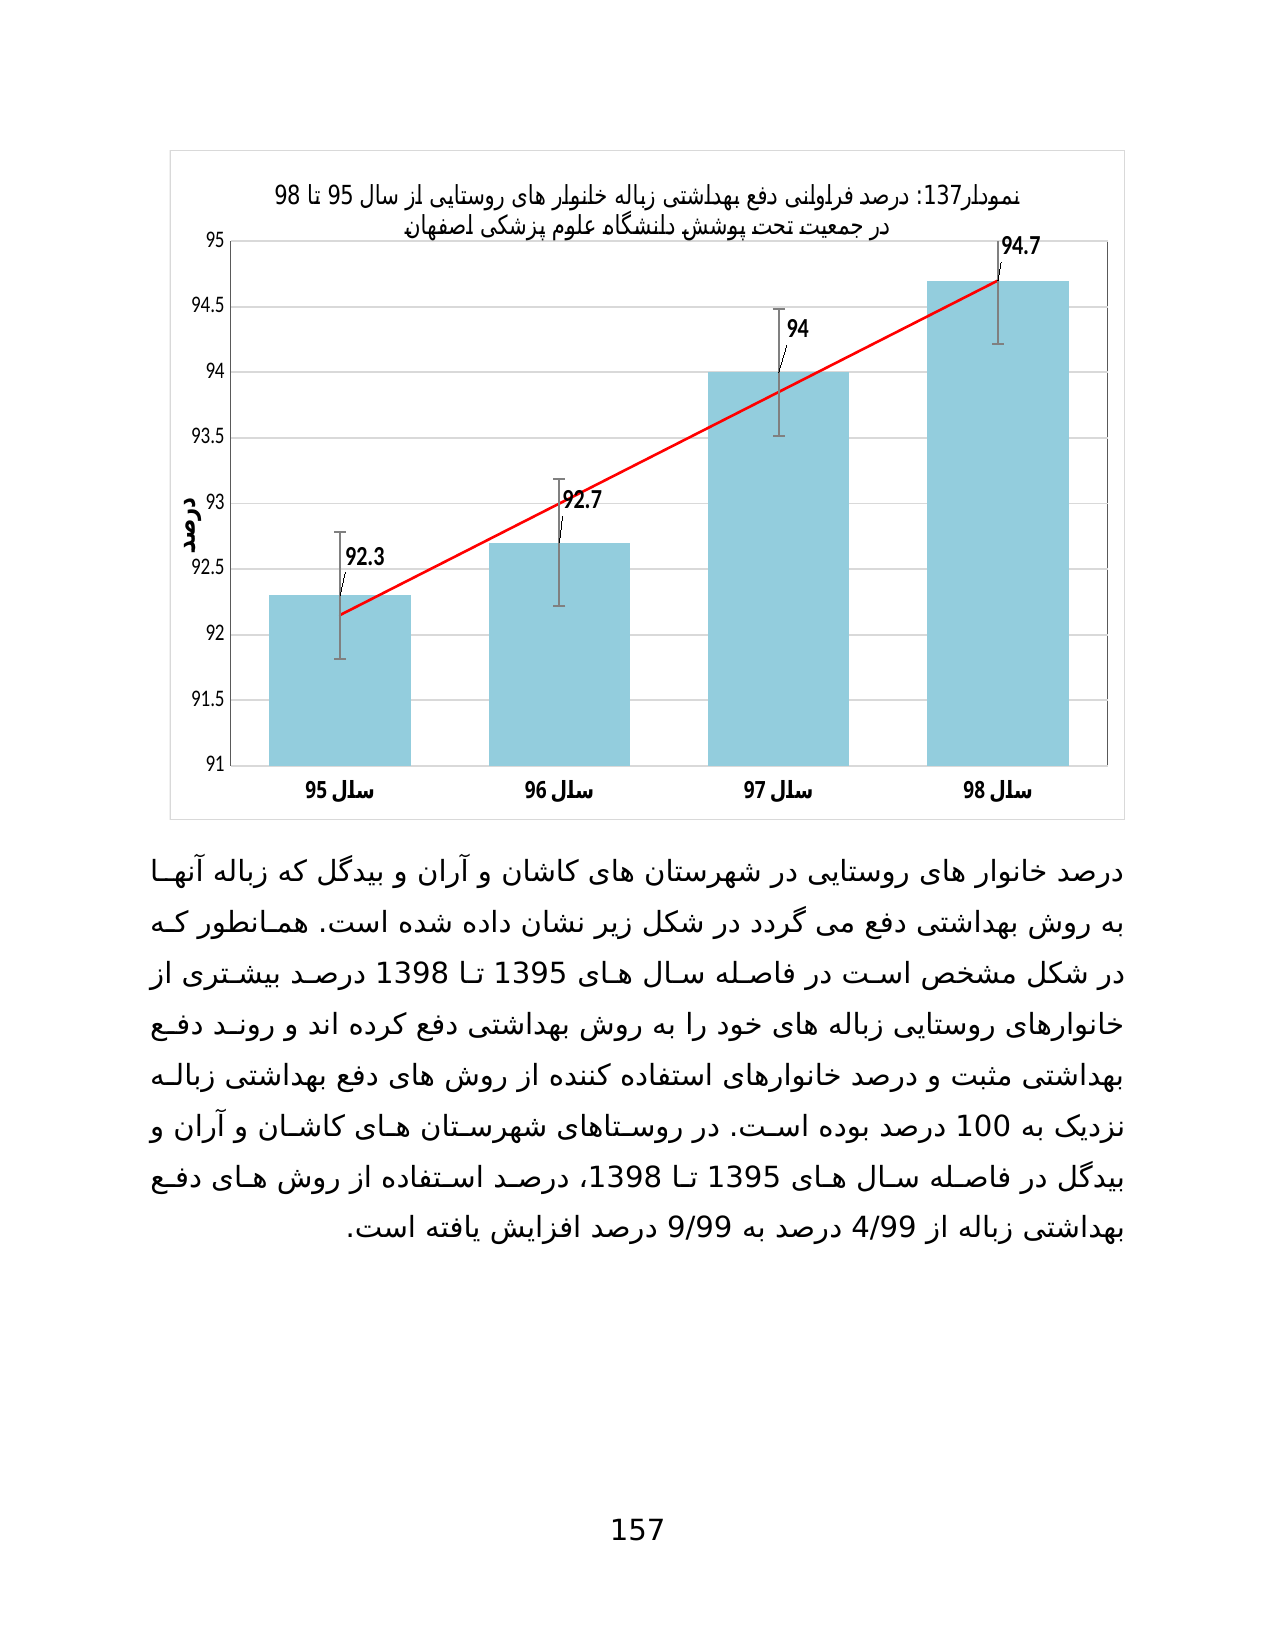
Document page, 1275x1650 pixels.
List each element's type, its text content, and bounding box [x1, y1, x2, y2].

text درصد خانوار های روستایی در شهرستان های کاشان و آران و بیدگل که زباله آنها به روش بهداشتی دفع می گردد در شکل زیر نشان داده شده است. همانطور که در شکل مشخص است در فاصله سال های 1395 تا 1398 درصد بیشتری از خانوارهای روستایی زباله های خود را به روش بهداشتی دفع کرده اند و روند دفع بهداشتی مثبت و درصد خانوارهای استفاده کننده از روش های دفع بهداشتی زباله نزدیک به 100 درصد بوده است. در روستاهای شهرستان های کاشان و آران و بیدگل در فاصله سال های 1395 تا 1398، درصد استفاده از روش های دفع بهداشتی زباله از 4/99 درصد به 9/99 درصد افزایش یافته است. [150, 854, 1125, 1245]
